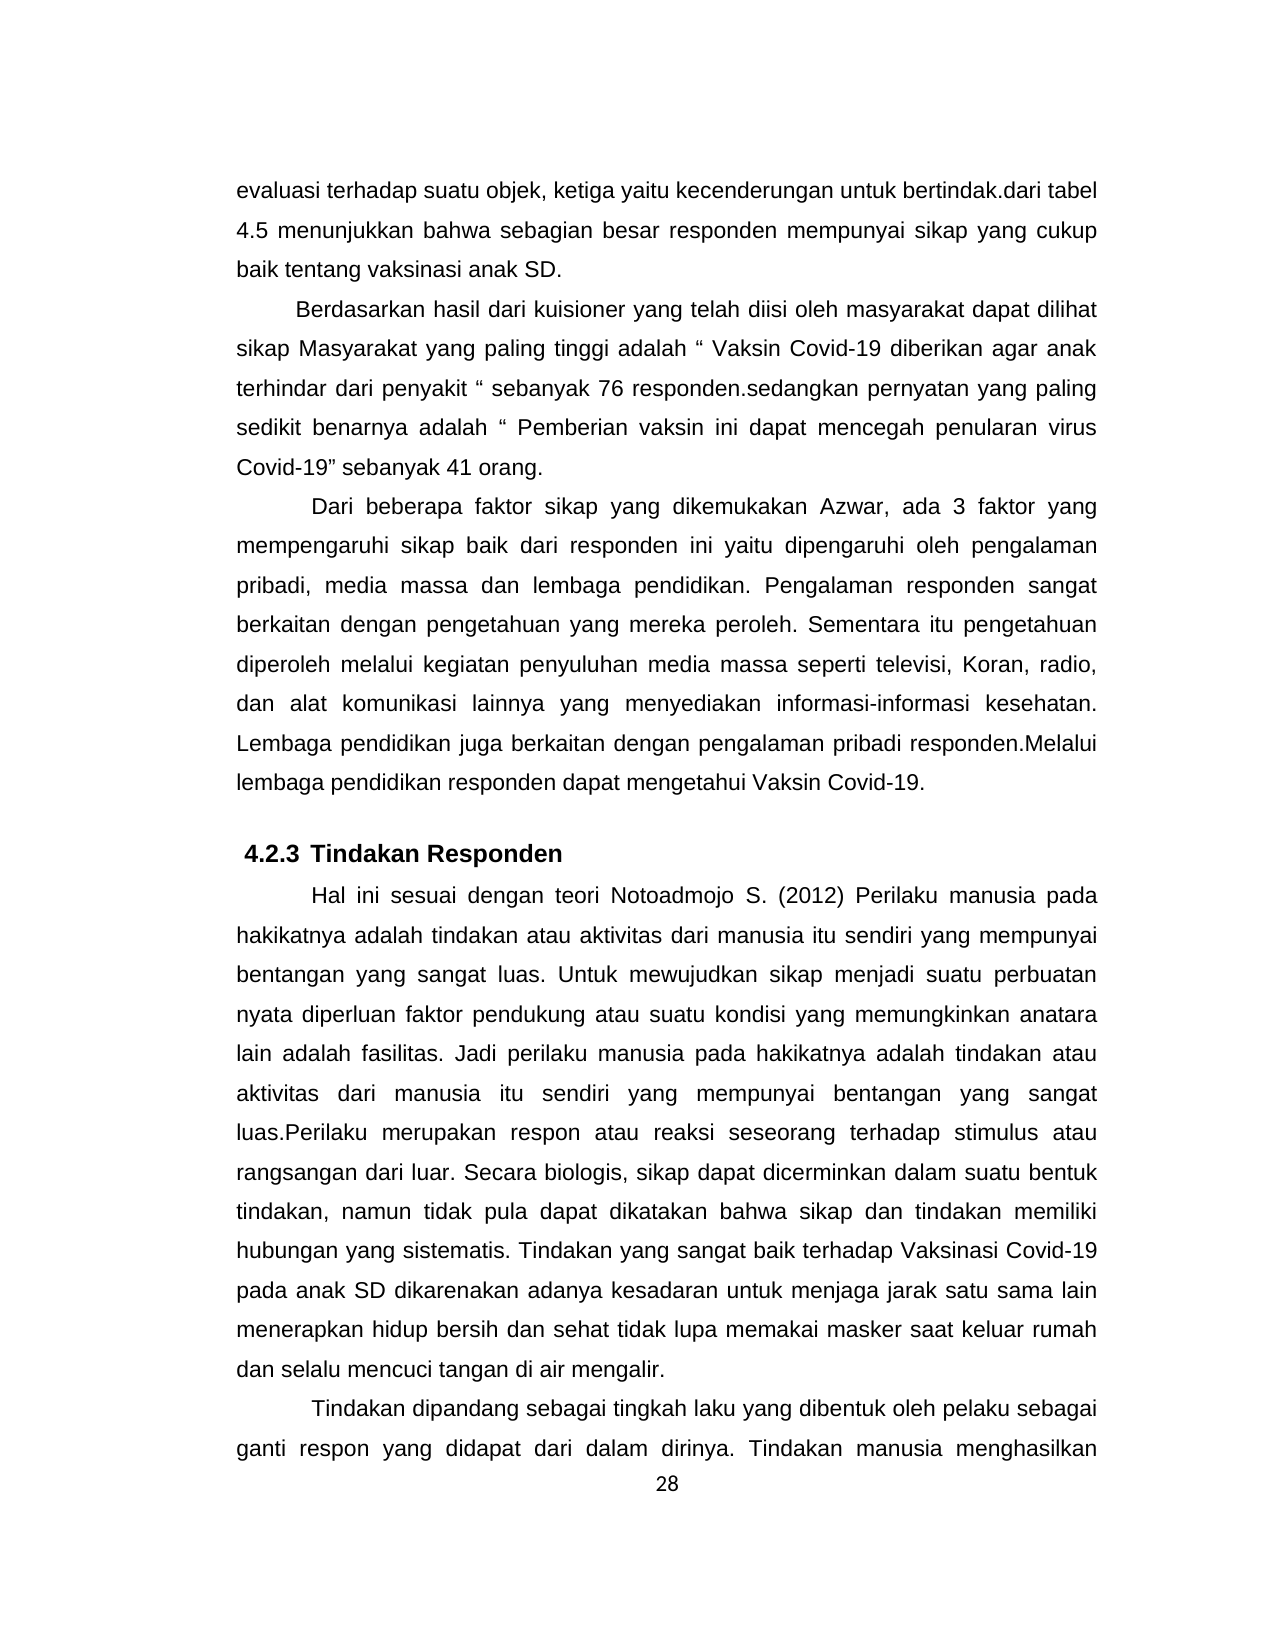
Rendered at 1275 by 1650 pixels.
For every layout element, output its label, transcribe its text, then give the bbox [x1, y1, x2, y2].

list Tindakan Responden [244, 839, 1098, 868]
text Berdasarkan hasil dari kuisioner yang telah diisi oleh masyarakat dapat dilihat sikap Masyarakat yang paling tinggi adalah “ Vaksin Covid-19 diberikan agar anak terhindar dari penyakit “ sebanyak 76 responden.sedangkan pernyatan yang paling sedikit benarnya adalah “ Pemberian vaksin ini dapat mencegah penularan virus Covid-19” sebanyak 41 orang. [236, 296, 1098, 480]
text Dari beberapa faktor sikap yang dikemukakan Azwar, ada 3 faktor yang mempengaruhi sikap baik dari responden ini yaitu dipengaruhi oleh pengalaman pribadi, media massa dan lembaga pendidikan. Pengalaman responden sangat berkaitan dengan pengetahuan yang mereka peroleh. Sementara itu pengetahuan diperoleh melalui kegiatan penyuluhan media massa seperti televisi, Koran, radio, dan alat komunikasi lainnya yang menyediakan informasi-informasi kesehatan. Lembaga pendidikan juga berkaitan dengan pengalaman pribadi responden.Melalui lembaga pendidikan responden dapat mengetahui Vaksin Covid-19. [236, 493, 1098, 796]
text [236, 1395, 1098, 1435]
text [236, 177, 1098, 282]
text Hal ini sesuai dengan teori Notoadmojo S. (2012) Perilaku manusia pada hakikatnya adalah tindakan atau aktivitas dari manusia itu sendiri yang mempunyai bentangan yang sangat luas. Untuk mewujudkan sikap menjadi suatu perbuatan nyata diperluan faktor pendukung atau suatu kondisi yang memungkinkan anatara lain adalah fasilitas. Jadi perilaku manusia pada hakikatnya adalah tindakan atau aktivitas dari manusia itu sendiri yang mempunyai bentangan yang sangat luas.Perilaku merupakan respon atau reaksi seseorang terhadap stimulus atau rangsangan dari luar. Secara biologis, sikap dapat dicerminkan dalam suatu bentuk tindakan, namun tidak pula dapat dikatakan bahwa sikap dan tindakan memiliki hubungan yang sistematis. Tindakan yang sangat baik terhadap Vaksinasi Covid-19 pada anak SD dikarenakan adanya kesadaran untuk menjaga jarak satu sama lain menerapkan hidup bersih dan sehat tidak lupa memakai masker saat keluar rumah dan selalu mencuci tangan di air mengalir. [236, 882, 1098, 1382]
